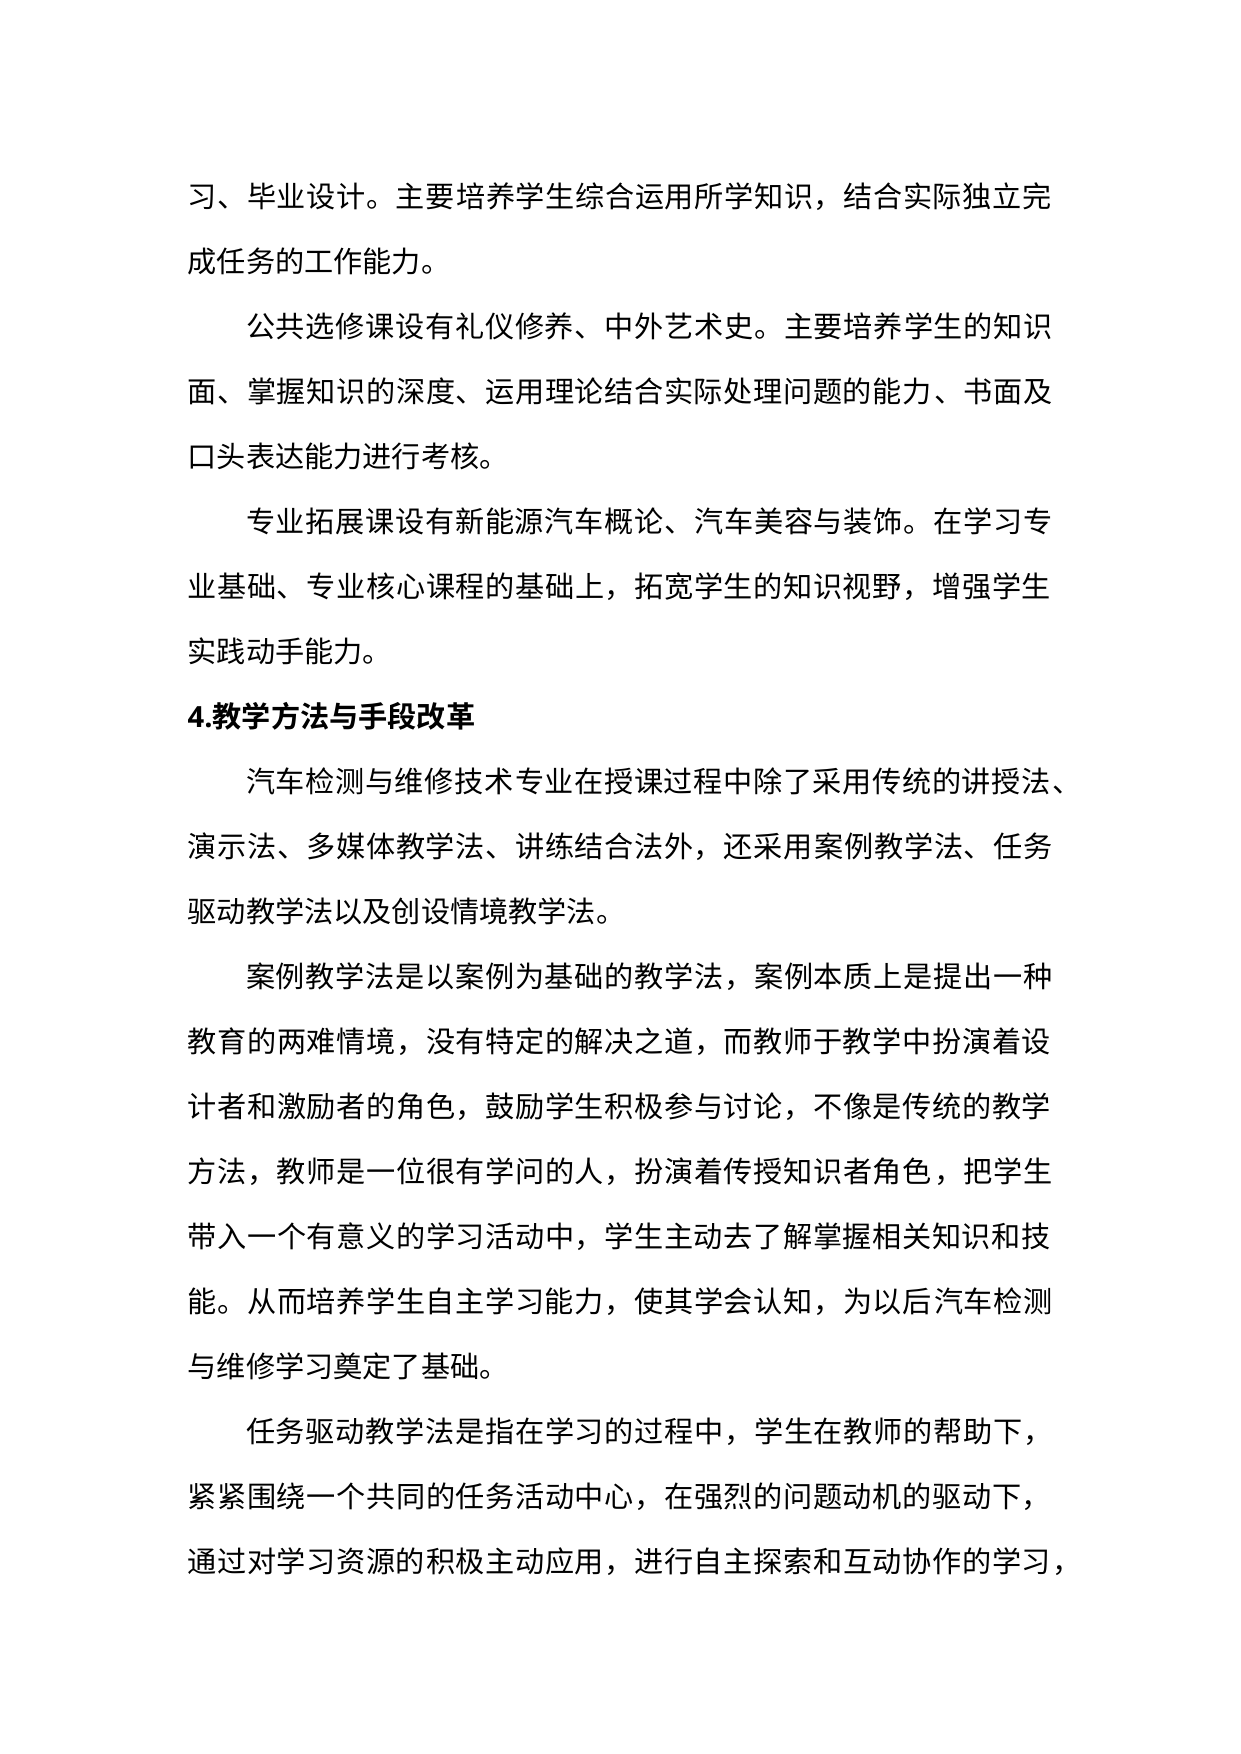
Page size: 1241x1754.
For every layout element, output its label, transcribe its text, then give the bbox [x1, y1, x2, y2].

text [187, 1397, 1053, 1592]
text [187, 162, 1053, 292]
text 4.教学方法与手段改革 [187, 682, 1053, 747]
text 案例教学法是以案例为基础的教学法，案例本质上是提出一种教育的两难情境，没有特定的解决之道，而教师于教学中扮演着设计者和激励者的角色，鼓励学生积极参与讨论，不像是传统的教学方法，教师是一位很有学问的人，扮演着传授知识者角色，把学生带入一个有意义的学习活动中，学生主动去了解掌握相关知识和技能。从而培养学生自主学习能力，使其学会认知，为以后汽车检测与维修学习奠定了基础。 [187, 942, 1053, 1397]
text 公共选修课设有礼仪修养、中外艺术史。主要培养学生的知识面、掌握知识的深度、运用理论结合实际处理问题的能力、书面及口头表达能力进行考核。 [187, 292, 1053, 487]
text 汽车检测与维修技术专业在授课过程中除了采用传统的讲授法、演示法、多媒体教学法、讲练结合法外，还采用案例教学法、任务驱动教学法以及创设情境教学法。 [187, 747, 1053, 942]
text 专业拓展课设有新能源汽车概论、汽车美容与装饰。在学习专业基础、专业核心课程的基础上，拓宽学生的知识视野，增强学生实践动手能力。 [187, 487, 1053, 682]
